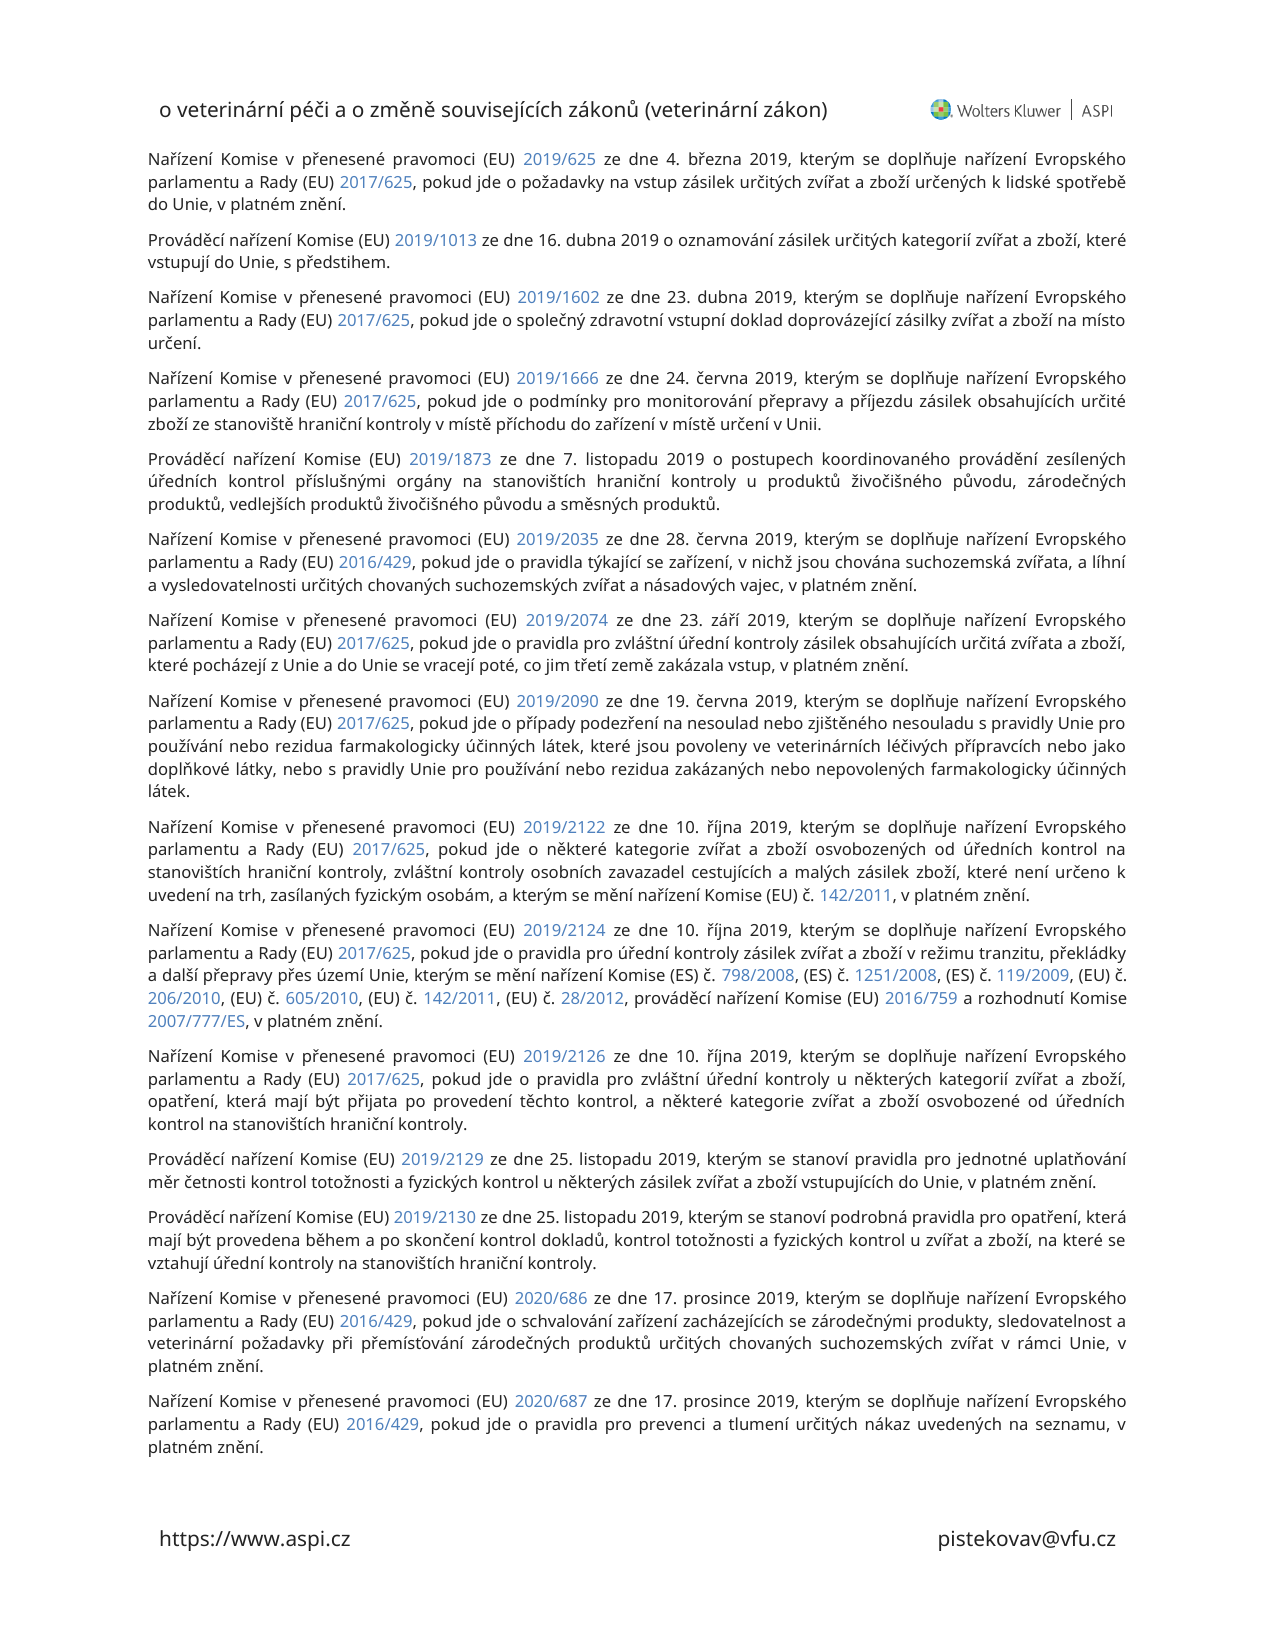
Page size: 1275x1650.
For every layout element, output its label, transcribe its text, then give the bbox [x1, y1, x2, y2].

text Prováděcí nařízení Komise (EU) 2019/2129 ze dne 25. listopadu 2019, kterým se stanoví pravidla pro jednotné uplatňování měr četnosti kontrol totožnosti a fyzických kontrol u některých zásilek zvířat a zboží vstupujících do Unie, v platném znění. [148, 1148, 1127, 1193]
text Nařízení Komise v přenesené pravomoci (EU) 2019/2124 ze dne 10. října 2019, kterým se doplňuje nařízení Evropského parlamentu a Rady (EU) 2017/625, pokud jde o pravidla pro úřední kontroly zásilek zvířat a zboží v režimu tranzitu, překládky a další přepravy přes území Unie, kterým se mění nařízení Komise (ES) č. 798/2008, (ES) č. 1251/2008, (ES) č. 119/2009, (EU) č. 206/2010, (EU) č. 605/2010, (EU) č. 142/2011, (EU) č. 28/2012, prováděcí nařízení Komise (EU) 2016/759 a rozhodnutí Komise 2007/777/ES, v platném znění. [148, 919, 1127, 1032]
text Nařízení Komise v přenesené pravomoci (EU) 2019/2035 ze dne 28. června 2019, kterým se doplňuje nařízení Evropského parlamentu a Rady (EU) 2016/429, pokud jde o pravidla týkající se zařízení, v nichž jsou chována suchozemská zvířata, a líhní a vysledovatelnosti určitých chovaných suchozemských zvířat a násadových vajec, v platném znění. [148, 528, 1127, 596]
text Nařízení Komise v přenesené pravomoci (EU) 2019/2074 ze dne 23. září 2019, kterým se doplňuje nařízení Evropského parlamentu a Rady (EU) 2017/625, pokud jde o pravidla pro zvláštní úřední kontroly zásilek obsahujících určitá zvířata a zboží, které pocházejí z Unie a do Unie se vracejí poté, co jim třetí země zakázala vstup, v platném znění. [148, 609, 1127, 677]
text Nařízení Komise v přenesené pravomoci (EU) 2019/1602 ze dne 23. dubna 2019, kterým se doplňuje nařízení Evropského parlamentu a Rady (EU) 2017/625, pokud jde o společný zdravotní vstupní doklad doprovázející zásilky zvířat a zboží na místo určení. [148, 286, 1127, 354]
text Prováděcí nařízení Komise (EU) 2019/2130 ze dne 25. listopadu 2019, kterým se stanoví podrobná pravidla pro opatření, která mají být provedena během a po skončení kontrol dokladů, kontrol totožnosti a fyzických kontrol u zvířat a zboží, na které se vztahují úřední kontroly na stanovištích hraniční kontroly. [148, 1206, 1127, 1274]
text Nařízení Komise v přenesené pravomoci (EU) 2020/686 ze dne 17. prosince 2019, kterým se doplňuje nařízení Evropského parlamentu a Rady (EU) 2016/429, pokud jde o schvalování zařízení zacházejících se zárodečnými produkty, sledovatelnost a veterinární požadavky při přemísťování zárodečných produktů určitých chovaných suchozemských zvířat v rámci Unie, v platném znění. [148, 1287, 1127, 1377]
text Nařízení Komise v přenesené pravomoci (EU) 2020/687 ze dne 17. prosince 2019, kterým se doplňuje nařízení Evropského parlamentu a Rady (EU) 2016/429, pokud jde o pravidla pro prevenci a tlumení určitých nákaz uvedených na seznamu, v platném znění. [148, 1390, 1127, 1458]
text Nařízení Komise v přenesené pravomoci (EU) 2019/2126 ze dne 10. října 2019, kterým se doplňuje nařízení Evropského parlamentu a Rady (EU) 2017/625, pokud jde o pravidla pro zvláštní úřední kontroly u některých kategorií zvířat a zboží, opatření, která mají být přijata po provedení těchto kontrol, a některé kategorie zvířat a zboží osvobozené od úředních kontrol na stanovištích hraniční kontroly. [148, 1045, 1127, 1136]
text Nařízení Komise v přenesené pravomoci (EU) 2019/1666 ze dne 24. června 2019, kterým se doplňuje nařízení Evropského parlamentu a Rady (EU) 2017/625, pokud jde o podmínky pro monitorování přepravy a příjezdu zásilek obsahujících určité zboží ze stanoviště hraniční kontroly v místě příchodu do zařízení v místě určení v Unii. [148, 367, 1127, 435]
text Prováděcí nařízení Komise (EU) 2019/1013 ze dne 16. dubna 2019 o oznamování zásilek určitých kategorií zvířat a zboží, které vstupují do Unie, s předstihem. [148, 228, 1127, 274]
text Prováděcí nařízení Komise (EU) 2019/1873 ze dne 7. listopadu 2019 o postupech koordinovaného provádění zesílených úředních kontrol příslušnými orgány na stanovištích hraniční kontroly u produktů živočišného původu, zárodečných produktů, vedlejších produktů živočišného původu a směsných produktů. [148, 447, 1127, 516]
text Nařízení Komise v přenesené pravomoci (EU) 2019/2122 ze dne 10. října 2019, kterým se doplňuje nařízení Evropského parlamentu a Rady (EU) 2017/625, pokud jde o některé kategorie zvířat a zboží osvobozených od úředních kontrol na stanovištích hraniční kontroly, zvláštní kontroly osobních zavazadel cestujících a malých zásilek zboží, které není určeno k uvedení na trh, zasílaných fyzickým osobám, a kterým se mění nařízení Komise (EU) č. 142/2011, v platném znění. [148, 815, 1127, 906]
text Nařízení Komise v přenesené pravomoci (EU) 2019/2090 ze dne 19. června 2019, kterým se doplňuje nařízení Evropského parlamentu a Rady (EU) 2017/625, pokud jde o případy podezření na nesoulad nebo zjištěného nesouladu s pravidly Unie pro používání nebo rezidua farmakologicky účinných látek, které jsou povoleny ve veterinárních léčivých přípravcích nebo jako doplňkové látky, nebo s pravidly Unie pro používání nebo rezidua zakázaných nebo nepovolených farmakologicky účinných látek. [148, 689, 1127, 803]
picture [927, 94, 1119, 124]
text Nařízení Komise v přenesené pravomoci (EU) 2019/625 ze dne 4. března 2019, kterým se doplňuje nařízení Evropského parlamentu a Rady (EU) 2017/625, pokud jde o požadavky na vstup zásilek určitých zvířat a zboží určených k lidské spotřebě do Unie, v platném znění. [148, 148, 1127, 216]
